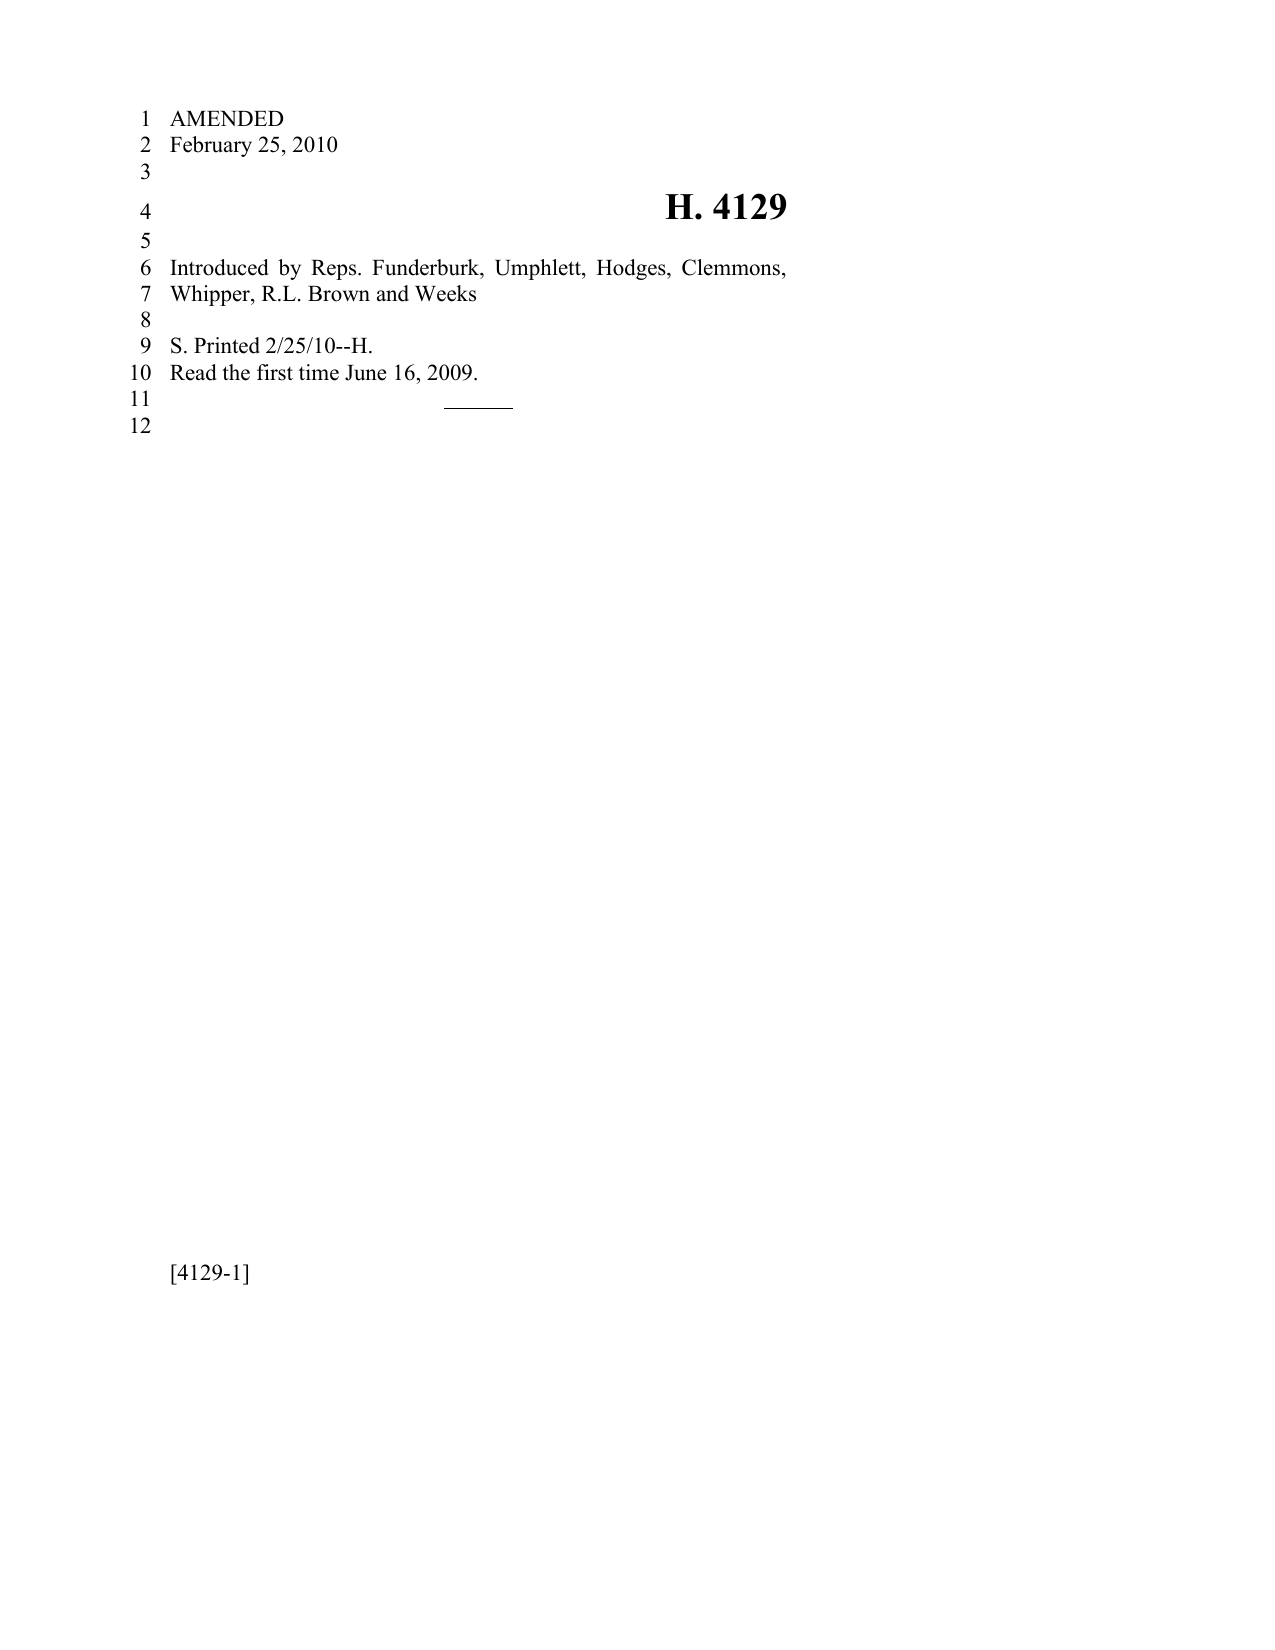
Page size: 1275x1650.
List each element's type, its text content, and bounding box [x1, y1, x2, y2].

text S. Printed 2/25/10--H. [169, 333, 787, 359]
text Introduced by Reps. Funderburk, Umphlett, Hodges, Clemmons, Whipper, R.L. Brown and Weeks [169, 253, 787, 306]
text February 25, 2010 [169, 131, 787, 158]
text H. 4129 [169, 184, 787, 227]
text Read the first time June 16, 2009. [169, 359, 787, 385]
text AMENDED [169, 105, 787, 131]
